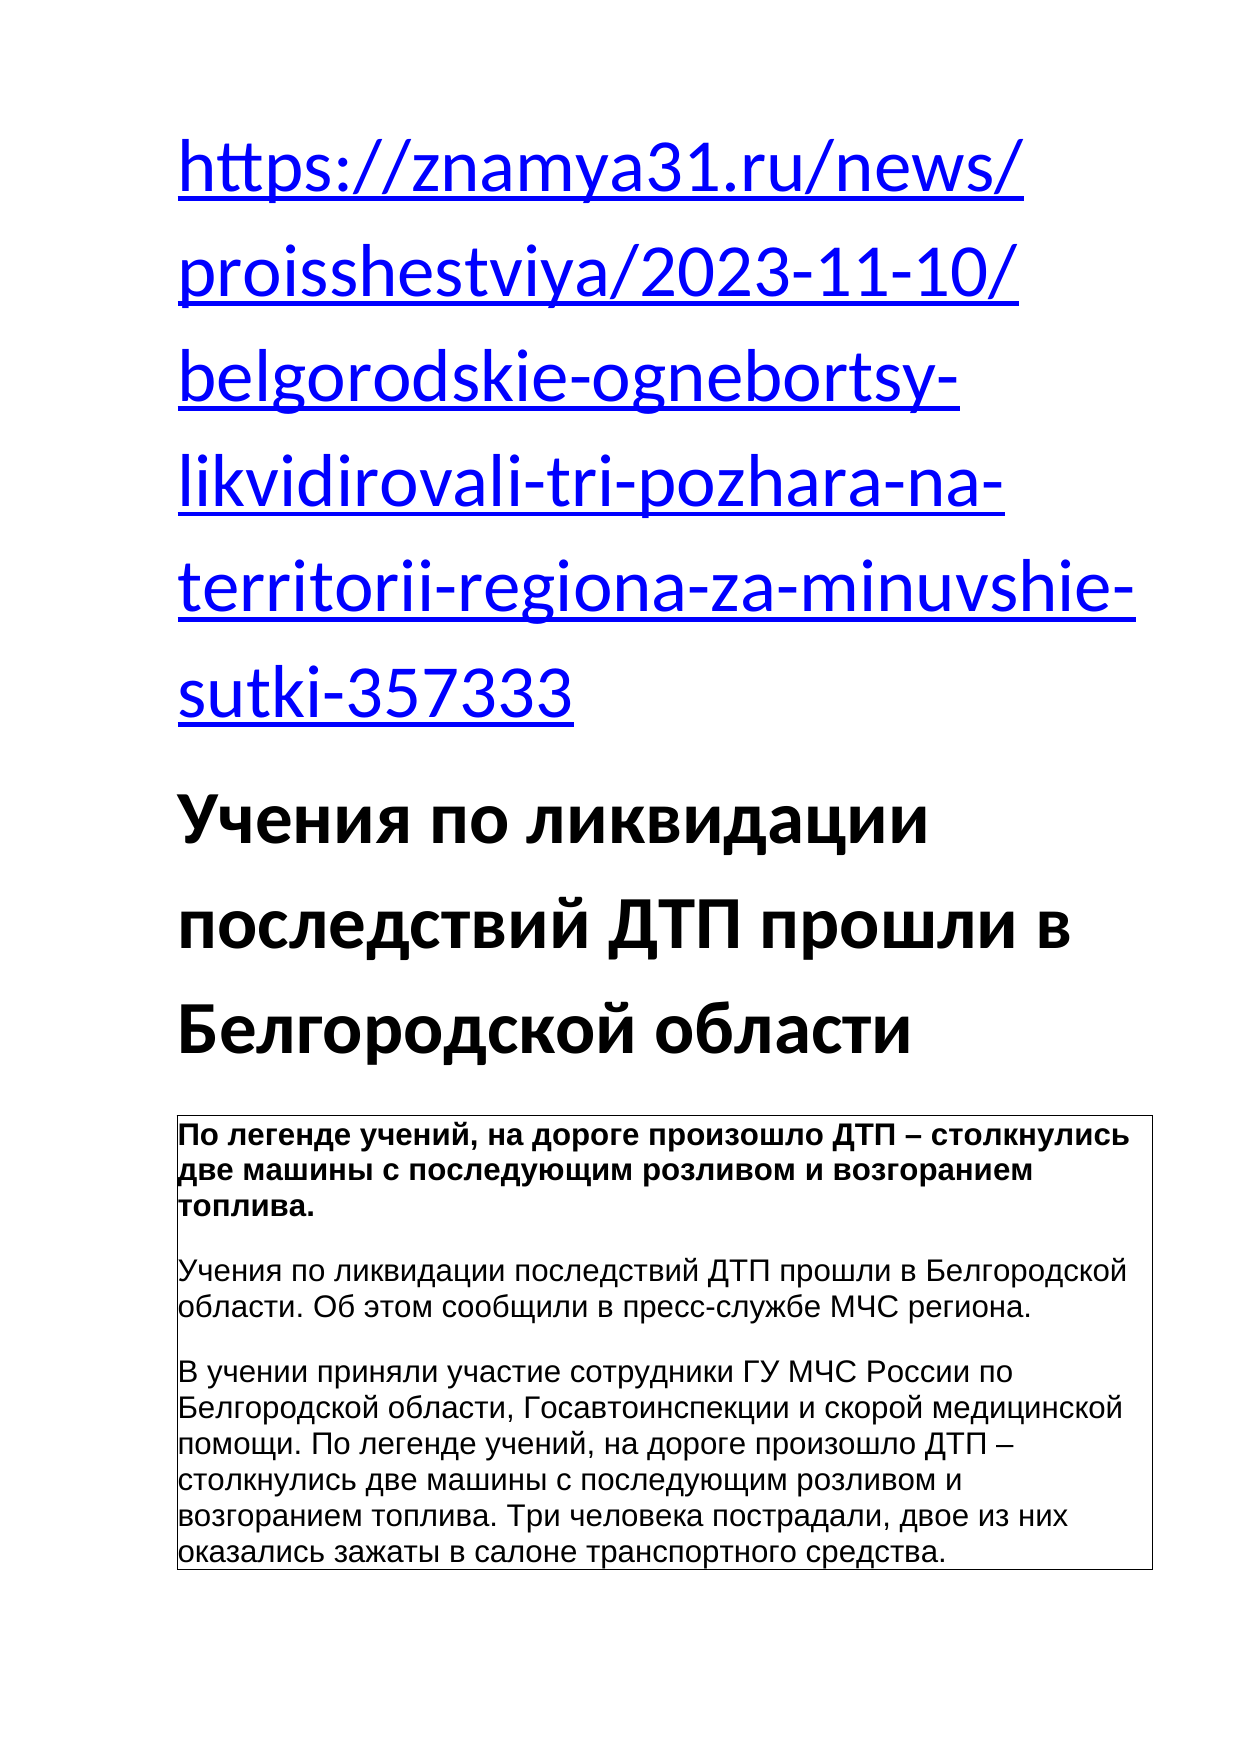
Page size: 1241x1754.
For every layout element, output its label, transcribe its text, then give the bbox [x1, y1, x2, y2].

text В учении приняли участие сотрудники ГУ МЧС России по Белгородской области, Госавтоинспекции и скорой медицинской помощи. По легенде учений, на дороге произошло ДТП – столкнулись две машины с последующим розливом и возгоранием топлива. Три человека пострадали, двое из них оказались зажаты в салоне транспортного средства. [178, 1353, 1152, 1569]
text Учения по ликвидации последствий ДТП прошли в Белгородской области. Об этом сообщили в пресс-службе МЧС региона. [178, 1252, 1152, 1324]
text Учения по ликвидации последствий ДТП прошли в Белгородской области [177, 770, 1152, 1072]
text По легенде учений, на дороге произошло ДТП – столкнулись две машины с последующим розливом и возгоранием топлива. [178, 1116, 1152, 1223]
text https://znamya31.ru/news/proisshestviya/2023-11-10/belgorodskie-ognebortsy-likvidirovali-tri-pozhara-na-territorii-regiona-za-minuvshie-sutki-357333 [177, 118, 1152, 736]
